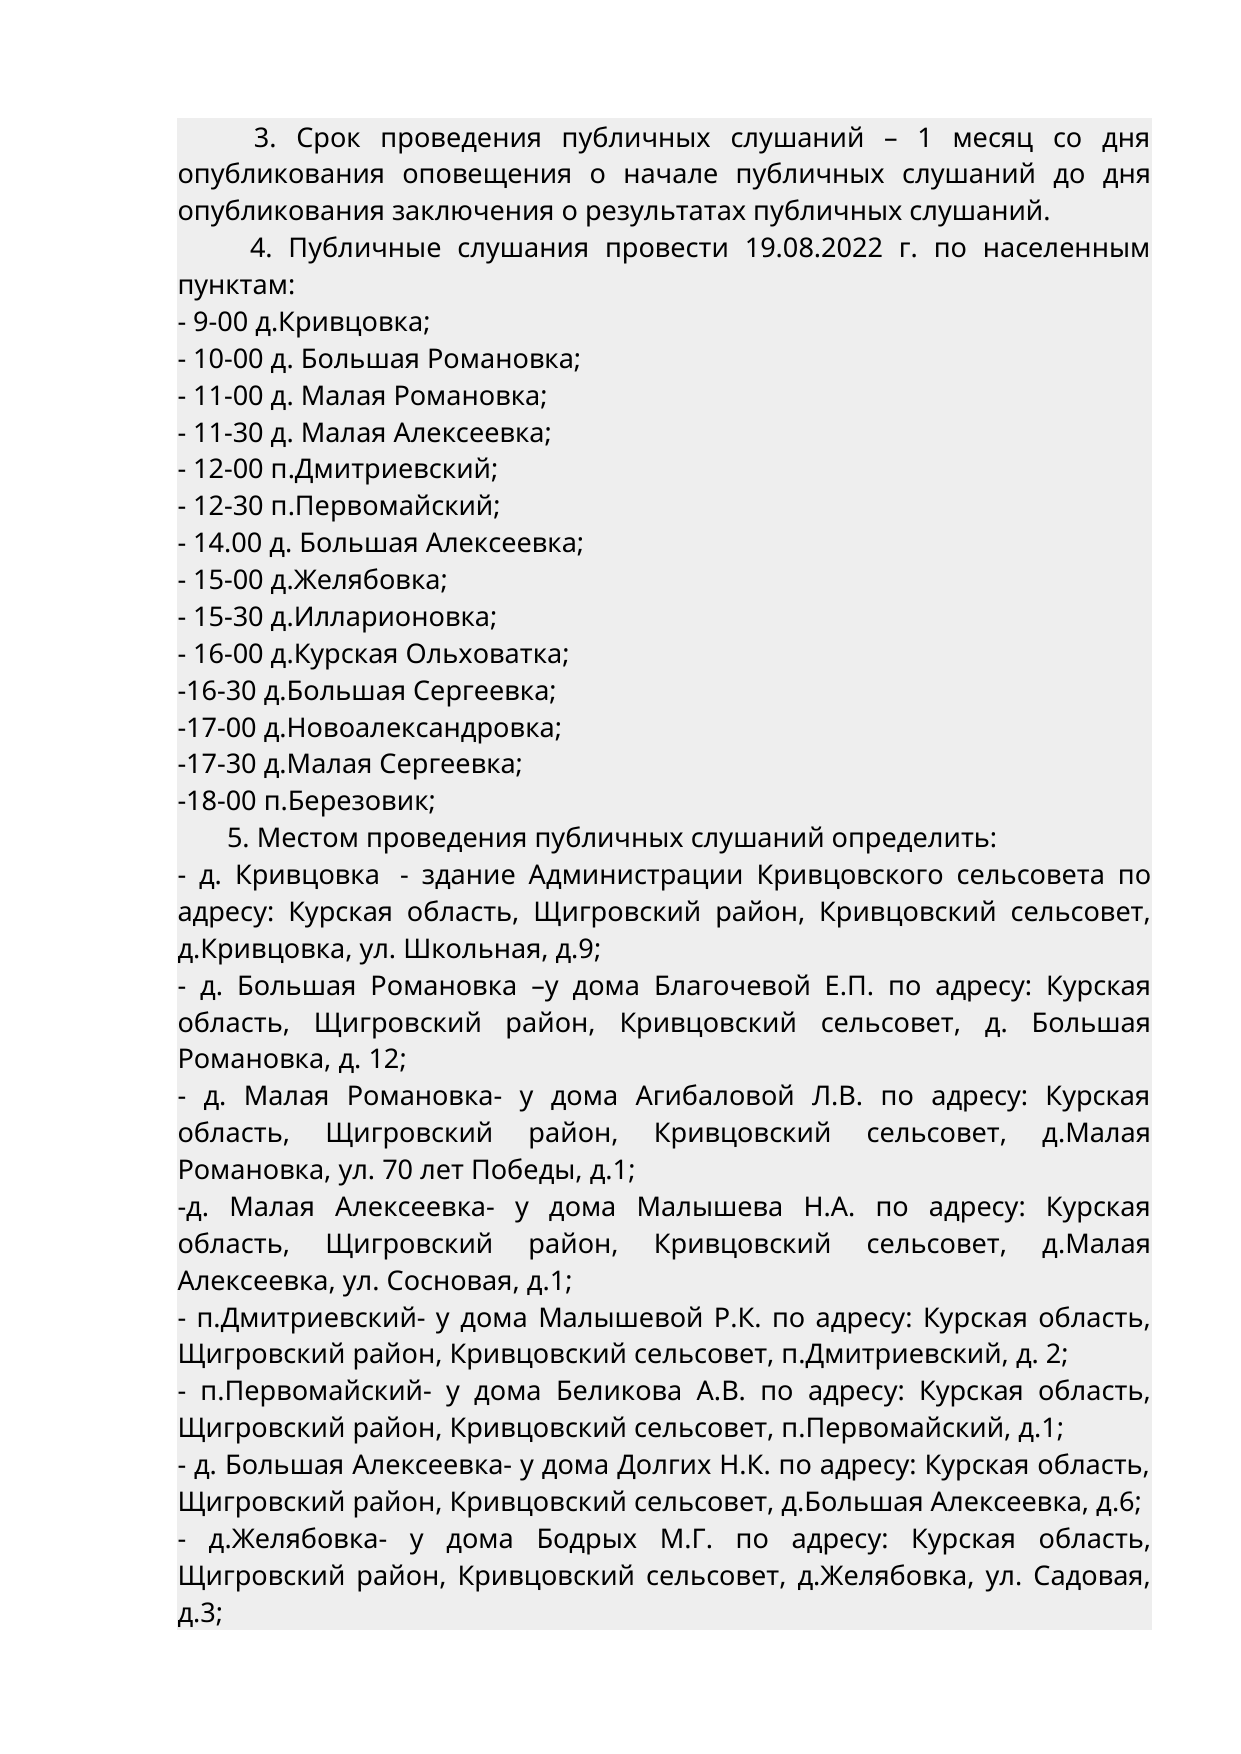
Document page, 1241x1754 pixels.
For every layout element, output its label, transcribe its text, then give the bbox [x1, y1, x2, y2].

text 3. Срок проведения публичных слушаний – 1 месяц со дня опубликования оповещения о начале публичных слушаний до дня опубликования заключения о результатах публичных слушаний. [177, 118, 1152, 229]
text - 11-30 д. Малая Алексеевка; [177, 413, 1152, 450]
text - 9-00 д.Кривцовка; [177, 302, 1152, 339]
text -18-00 п.Березовик; [177, 782, 1152, 819]
text - 11-00 д. Малая Романовка; [177, 376, 1152, 413]
text - д. Большая Романовка –у дома Благочевой Е.П. по адресу: Курская область, Щигровский район, Кривцовский сельсовет, д. Большая Романовка, д. 12; [177, 966, 1152, 1077]
text - д. Кривцовка - здание Администрации Кривцовского сельсовета по адресу: Курская область, Щигровский район, Кривцовский сельсовет, д.Кривцовка, ул. Школьная, д.9; [177, 856, 1152, 966]
text - 16-00 д.Курская Ольховатка; [177, 634, 1152, 671]
text - д. Малая Романовка- у дома Агибаловой Л.В. по адресу: Курская область, Щигровский район, Кривцовский сельсовет, д.Малая Романовка, ул. 70 лет Победы, д.1; [177, 1077, 1152, 1187]
text -д. Малая Алексеевка- у дома Малышева Н.А. по адресу: Курская область, Щигровский район, Кривцовский сельсовет, д.Малая Алексеевка, ул. Сосновая, д.1; [177, 1187, 1152, 1298]
text - д.Желябовка- у дома Бодрых М.Г. по адресу: Курская область, Щигровский район, Кривцовский сельсовет, д.Желябовка, ул. Садовая, д.3; [177, 1519, 1152, 1630]
text 5. Местом проведения публичных слушаний определить: [177, 819, 1152, 856]
text - 15-30 д.Илларионовка; [177, 597, 1152, 634]
text -16-30 д.Большая Сергеевка; [177, 671, 1152, 708]
text - 15-00 д.Желябовка; [177, 561, 1152, 597]
text -17-30 д.Малая Сергеевка; [177, 745, 1152, 782]
text - д. Большая Алексеевка- у дома Долгих Н.К. по адресу: Курская область, Щигровский район, Кривцовский сельсовет, д.Большая Алексеевка, д.6; [177, 1446, 1152, 1519]
text - п.Первомайский- у дома Беликова А.В. по адресу: Курская область, Щигровский район, Кривцовский сельсовет, п.Первомайский, д.1; [177, 1372, 1152, 1446]
text - 12-30 п.Первомайский; [177, 487, 1152, 524]
text - п.Дмитриевский- у дома Малышевой Р.К. по адресу: Курская область, Щигровский район, Кривцовский сельсовет, п.Дмитриевский, д. 2; [177, 1298, 1152, 1372]
text - 14.00 д. Большая Алексеевка; [177, 524, 1152, 561]
text 4. Публичные слушания провести 19.08.2022 г. по населенным пунктам: [177, 229, 1152, 302]
text - 10-00 д. Большая Романовка; [177, 339, 1152, 376]
text - 12-00 п.Дмитриевский; [177, 450, 1152, 487]
text -17-00 д.Новоалександровка; [177, 708, 1152, 745]
